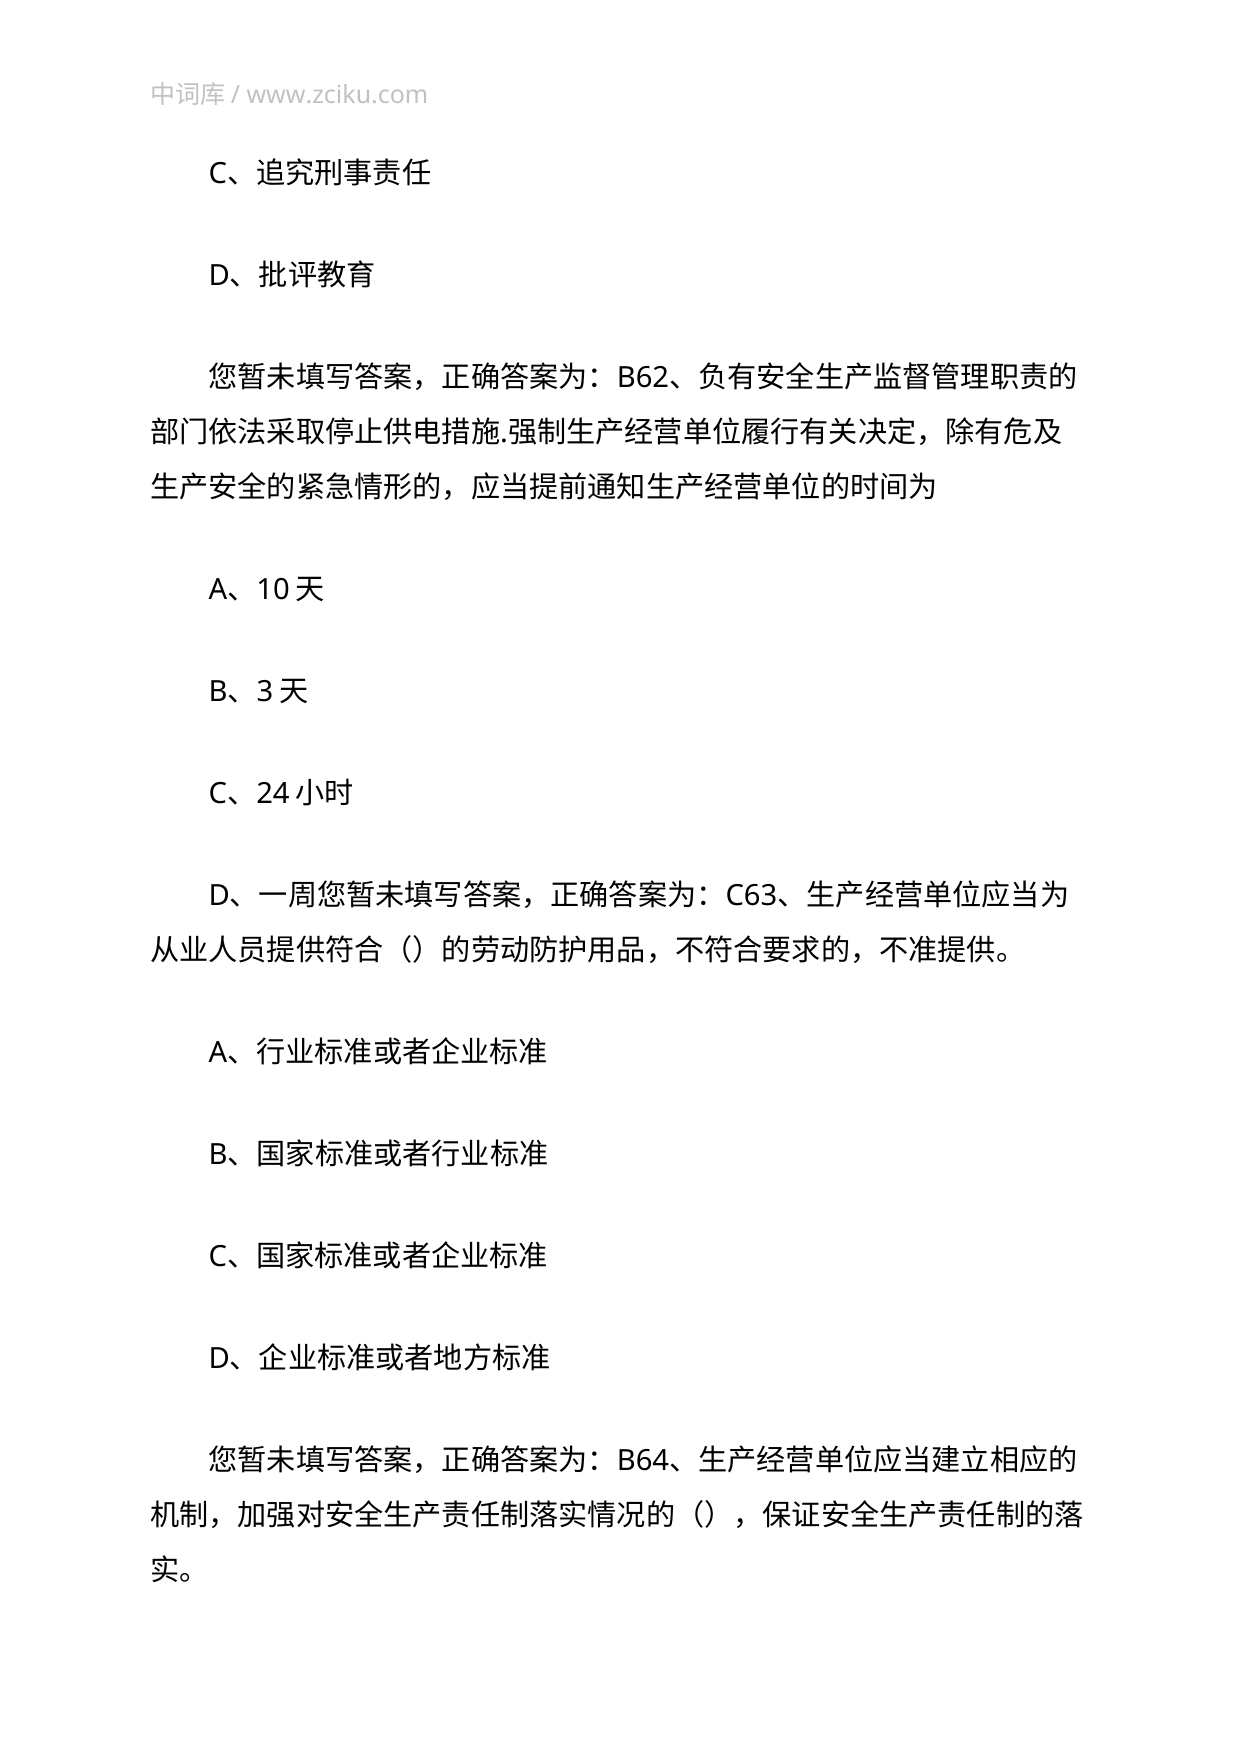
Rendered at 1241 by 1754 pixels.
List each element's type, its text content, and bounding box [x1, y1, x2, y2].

text D、一周您暂未填写答案，正确答案为：C63、生产经营单位应当为从业人员提供符合（）的劳动防护用品，不符合要求的，不准提供。 [150, 872, 1090, 969]
text D、企业标准或者地方标准 [150, 1334, 1090, 1377]
text A、10天 [150, 566, 1090, 608]
text C、追究刑事责任 [150, 150, 1090, 192]
text A、行业标准或者企业标准 [150, 1028, 1090, 1071]
text 您暂未填写答案，正确答案为：B62、负有安全生产监督管理职责的部门依法采取停止供电措施.强制生产经营单位履行有关决定，除有危及生产安全的紧急情形的，应当提前通知生产经营单位的时间为 [150, 354, 1090, 506]
text 您暂未填写答案，正确答案为：B64、生产经营单位应当建立相应的机制，加强对安全生产责任制落实情况的（），保证安全生产责任制的落实。 [150, 1436, 1090, 1588]
text B、3天 [150, 668, 1090, 710]
text C、国家标准或者企业标准 [150, 1232, 1090, 1275]
text D、批评教育 [150, 252, 1090, 294]
text C、24小时 [150, 770, 1090, 812]
text B、国家标准或者行业标准 [150, 1130, 1090, 1173]
